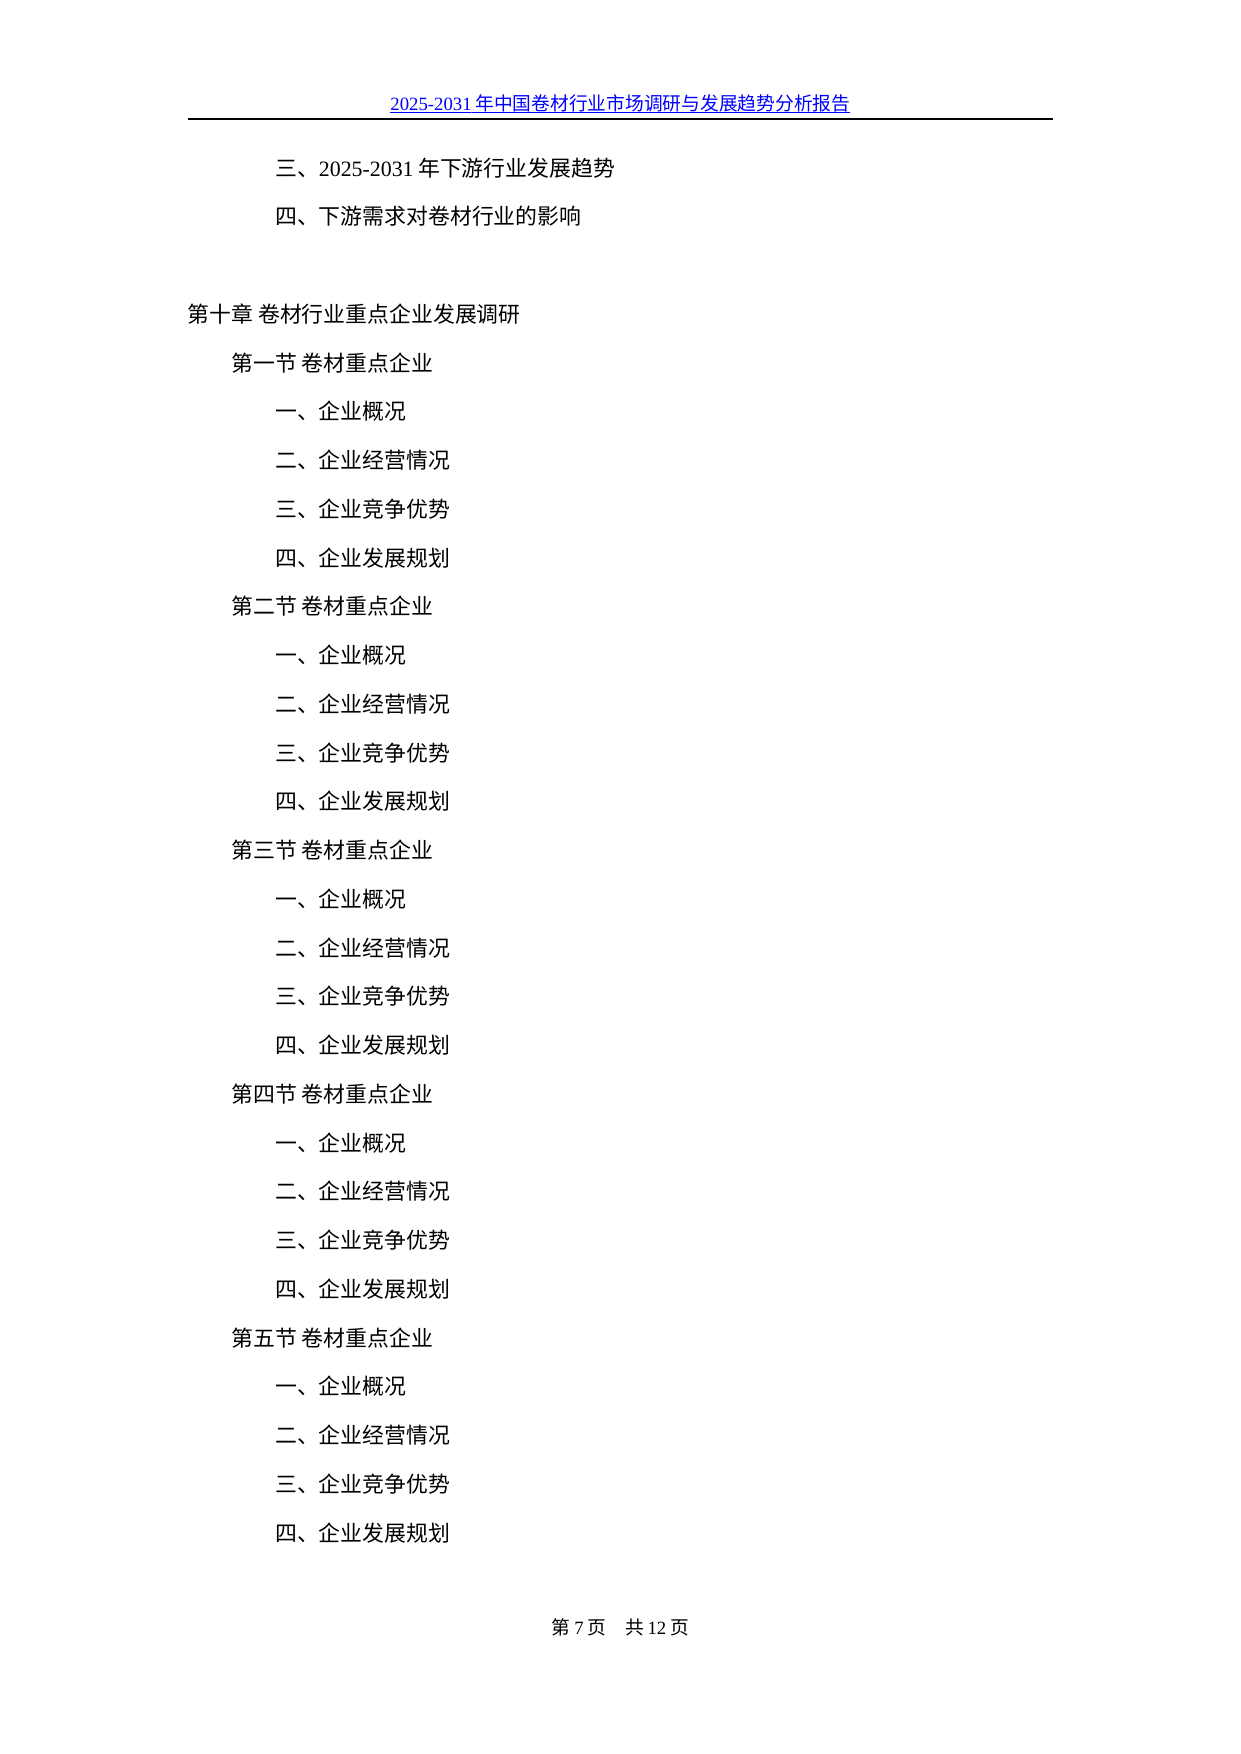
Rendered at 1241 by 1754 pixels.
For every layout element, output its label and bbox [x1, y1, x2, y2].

text [187, 150, 1053, 1548]
